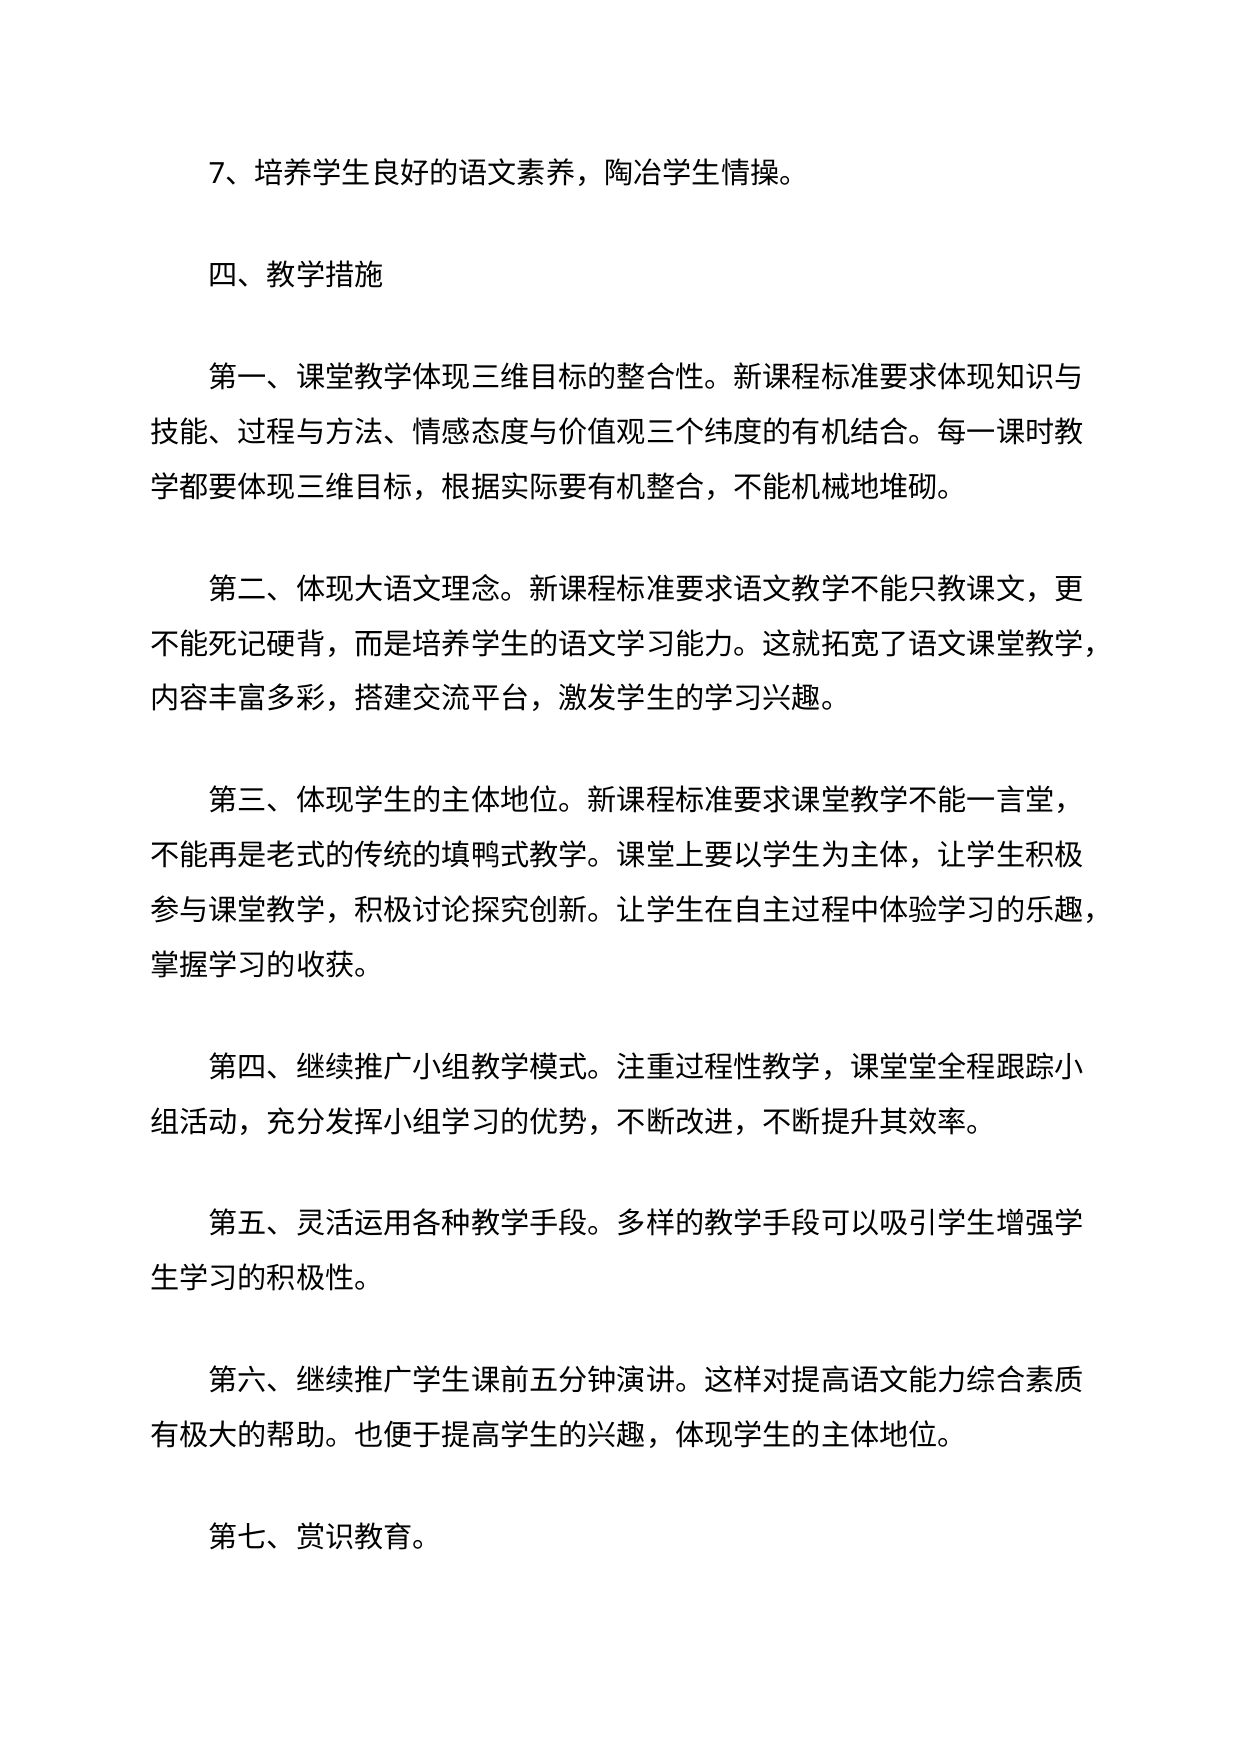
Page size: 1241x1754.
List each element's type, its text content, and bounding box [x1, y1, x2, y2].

text 7、培养学生良好的语文素养，陶冶学生情操。 [150, 150, 1090, 192]
text 第二、体现大语文理念。新课程标准要求语文教学不能只教课文，更不能死记硬背，而是培养学生的语文学习能力。这就拓宽了语文课堂教学，内容丰富多彩，搭建交流平台，激发学生的学习兴趣。 [150, 565, 1090, 717]
text 第三、体现学生的主体地位。新课程标准要求课堂教学不能一言堂，不能再是老式的传统的填鸭式教学。课堂上要以学生为主体，让学生积极参与课堂教学，积极讨论探究创新。让学生在自主过程中体验学习的乐趣，掌握学习的收获。 [150, 777, 1090, 984]
text 第四、继续推广小组教学模式。注重过程性教学，课堂堂全程跟踪小组活动，充分发挥小组学习的优势，不断改进，不断提升其效率。 [150, 1043, 1090, 1141]
text 第六、继续推广学生课前五分钟演讲。这样对提高语文能力综合素质有极大的帮助。也便于提高学生的兴趣，体现学生的主体地位。 [150, 1357, 1090, 1454]
text 第一、课堂教学体现三维目标的整合性。新课程标准要求体现知识与技能、过程与方法、情感态度与价值观三个纬度的有机结合。每一课时教学都要体现三维目标，根据实际要有机整合，不能机械地堆砌。 [150, 354, 1090, 506]
text 四、教学措施 [150, 252, 1090, 294]
text 第五、灵活运用各种教学手段。多样的教学手段可以吸引学生增强学生学习的积极性。 [150, 1200, 1090, 1297]
text 第七、赏识教育。 [150, 1513, 1090, 1556]
